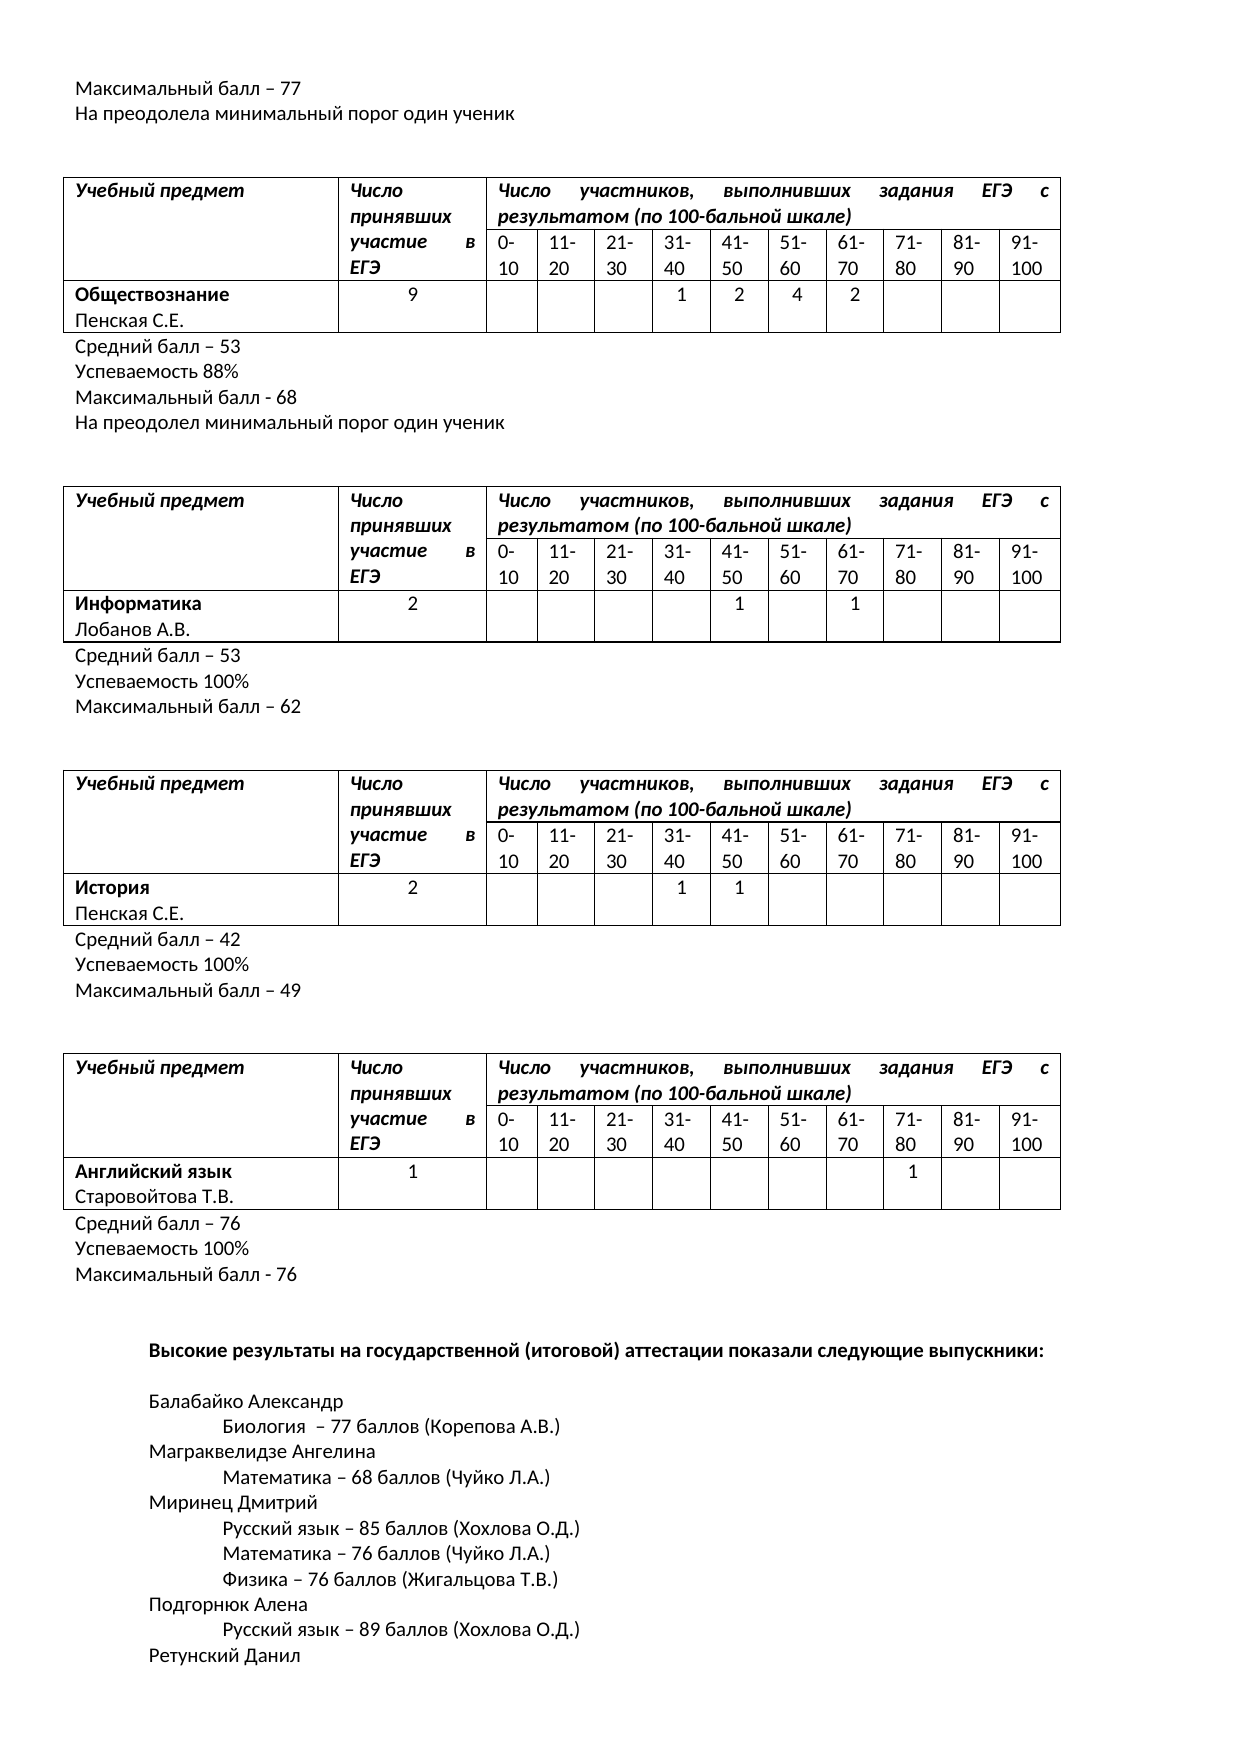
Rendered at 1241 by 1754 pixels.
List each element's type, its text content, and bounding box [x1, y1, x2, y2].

text Успеваемость 100% [75, 668, 1165, 693]
table_cell Обществознание Пенская С.Е. [64, 281, 338, 332]
text Средний балл – 53 [75, 333, 1165, 359]
table_cell [595, 874, 652, 925]
text На преодолела минимальный порог один ученик [75, 100, 1165, 126]
table_cell [769, 591, 826, 641]
table_cell [942, 591, 999, 641]
table_cell 21-30 [595, 1106, 652, 1157]
table_cell [538, 1158, 594, 1209]
text Математика – 68 баллов (Чуйко Л.А.) [75, 1464, 1165, 1489]
table_cell [769, 874, 826, 925]
table_cell 41-50 [711, 823, 768, 873]
table_cell 31-40 [653, 823, 710, 873]
table_cell 41-50 [711, 1106, 768, 1157]
table_cell [1000, 591, 1060, 641]
table_cell 61-70 [827, 539, 883, 589]
table_cell 11-20 [538, 1106, 594, 1157]
table_cell 9 [339, 281, 486, 332]
table_cell [827, 874, 883, 925]
table_cell 51-60 [769, 1106, 826, 1157]
table_cell [827, 1158, 883, 1209]
table_cell 11-20 [538, 539, 594, 589]
table_cell [884, 281, 941, 332]
table_cell 91-100 [1000, 230, 1060, 280]
table_cell 4 [769, 281, 826, 332]
text Балабайко Александр [75, 1388, 1165, 1413]
table_cell [487, 1158, 537, 1209]
table_cell 81-90 [942, 1106, 999, 1157]
table_cell 0-10 [487, 1106, 537, 1157]
table_cell 31-40 [653, 230, 710, 280]
table_cell [769, 1158, 826, 1209]
text Средний балл – 42 [75, 926, 1165, 952]
table_cell 51-60 [769, 230, 826, 280]
text Подгорнюк Алена [75, 1591, 1165, 1617]
table_cell 31-40 [653, 539, 710, 589]
table_cell 31-40 [653, 1106, 710, 1157]
text Успеваемость 88% [75, 359, 1165, 384]
table_cell 81-90 [942, 230, 999, 280]
table_cell 1 [653, 874, 710, 925]
table_cell Английский язык Старовойтова Т.В. [64, 1158, 338, 1209]
table_cell 81-90 [942, 823, 999, 873]
table_cell [538, 874, 594, 925]
text Русский язык – 85 баллов (Хохлова О.Д.) [75, 1515, 1165, 1540]
table_cell 61-70 [827, 1106, 883, 1157]
table_cell [653, 1158, 710, 1209]
text Физика – 76 баллов (Жигальцова Т.В.) [75, 1566, 1165, 1591]
text Ретунский Данил [75, 1642, 1165, 1667]
table_cell 0-10 [487, 823, 537, 873]
table_header Учебный предмет [64, 771, 338, 873]
table_cell [538, 591, 594, 641]
table_cell 61-70 [827, 230, 883, 280]
table_cell 1 [884, 1158, 941, 1209]
text Миринец Дмитрий [75, 1489, 1165, 1515]
table_cell 21-30 [595, 539, 652, 589]
table_cell [884, 591, 941, 641]
text Средний балл – 53 [75, 642, 1165, 668]
table_cell 71-80 [884, 539, 941, 589]
table_cell [487, 591, 537, 641]
table_cell 11-20 [538, 823, 594, 873]
table_cell [1000, 1158, 1060, 1209]
text Максимальный балл - 68 [75, 384, 1165, 409]
table_cell 91-100 [1000, 539, 1060, 589]
table_cell 71-80 [884, 1106, 941, 1157]
text Биология – 77 баллов (Корепова А.В.) [75, 1413, 1165, 1439]
table_cell 91-100 [1000, 823, 1060, 873]
table_header Число принявших участие в ЕГЭ [339, 178, 486, 280]
table_header Число участников, выполнивших задания ЕГЭ с результатом (по 100-бальной шкале) [487, 771, 1060, 821]
table_header Учебный предмет [64, 178, 338, 280]
table_header Число принявших участие в ЕГЭ [339, 487, 486, 589]
table_cell [653, 591, 710, 641]
text Математика – 76 баллов (Чуйко Л.А.) [75, 1540, 1165, 1566]
table_cell 0-10 [487, 230, 537, 280]
table_cell [595, 591, 652, 641]
table_cell 91-100 [1000, 1106, 1060, 1157]
text Средний балл – 76 [75, 1210, 1165, 1235]
table_cell 0-10 [487, 539, 537, 589]
table_cell 51-60 [769, 823, 826, 873]
table_cell [884, 874, 941, 925]
table_cell 2 [339, 591, 486, 641]
table_cell 1 [711, 591, 768, 641]
table_cell 21-30 [595, 230, 652, 280]
table_cell 61-70 [827, 823, 883, 873]
table_cell 51-60 [769, 539, 826, 589]
table_cell История Пенская С.Е. [64, 874, 338, 925]
text Максимальный балл – 49 [75, 977, 1165, 1002]
table_cell 1 [653, 281, 710, 332]
table_header Число принявших участие в ЕГЭ [339, 1054, 486, 1157]
table_cell 81-90 [942, 539, 999, 589]
table_cell [711, 1158, 768, 1209]
table_cell [1000, 281, 1060, 332]
table_cell 21-30 [595, 823, 652, 873]
table_cell 41-50 [711, 230, 768, 280]
table_cell 1 [827, 591, 883, 641]
table_cell 71-80 [884, 230, 941, 280]
table_cell 41-50 [711, 539, 768, 589]
table_cell [595, 281, 652, 332]
table_cell 71-80 [884, 823, 941, 873]
table_cell [942, 281, 999, 332]
table_cell 2 [827, 281, 883, 332]
table_cell [595, 1158, 652, 1209]
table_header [487, 178, 1060, 228]
table_cell Информатика Лобанов А.В. [64, 591, 338, 641]
table_cell [1000, 874, 1060, 925]
text Максимальный балл – 77 [75, 75, 1165, 100]
table_header Число участников, выполнивших задания ЕГЭ с результатом (по 100-бальной шкале) [487, 487, 1060, 538]
table_header Учебный предмет [64, 1054, 338, 1157]
table_cell [942, 1158, 999, 1209]
table_cell 2 [339, 874, 486, 925]
text Максимальный балл - 76 [75, 1261, 1165, 1286]
text На преодолел минимальный порог один ученик [75, 409, 1165, 435]
table_cell 1 [339, 1158, 486, 1209]
table_header Число принявших участие в ЕГЭ [339, 771, 486, 873]
table_cell [942, 874, 999, 925]
text Русский язык – 89 баллов (Хохлова О.Д.) [75, 1617, 1165, 1642]
table_cell 11-20 [538, 230, 594, 280]
table_cell [487, 281, 537, 332]
text Максимальный балл – 62 [75, 693, 1165, 719]
table_header Число участников, выполнивших задания ЕГЭ с результатом (по 100-бальной шкале) [487, 1054, 1060, 1105]
table_header Учебный предмет [64, 487, 338, 589]
table_cell 2 [711, 281, 768, 332]
table_cell 1 [711, 874, 768, 925]
text Маграквелидзе Ангелина [75, 1439, 1165, 1464]
text Успеваемость 100% [75, 1235, 1165, 1261]
text Успеваемость 100% [75, 952, 1165, 977]
table_cell [487, 874, 537, 925]
table_cell [538, 281, 594, 332]
text Высокие результаты на государственной (итоговой) аттестации показали следующие выпускники: [75, 1337, 1165, 1362]
